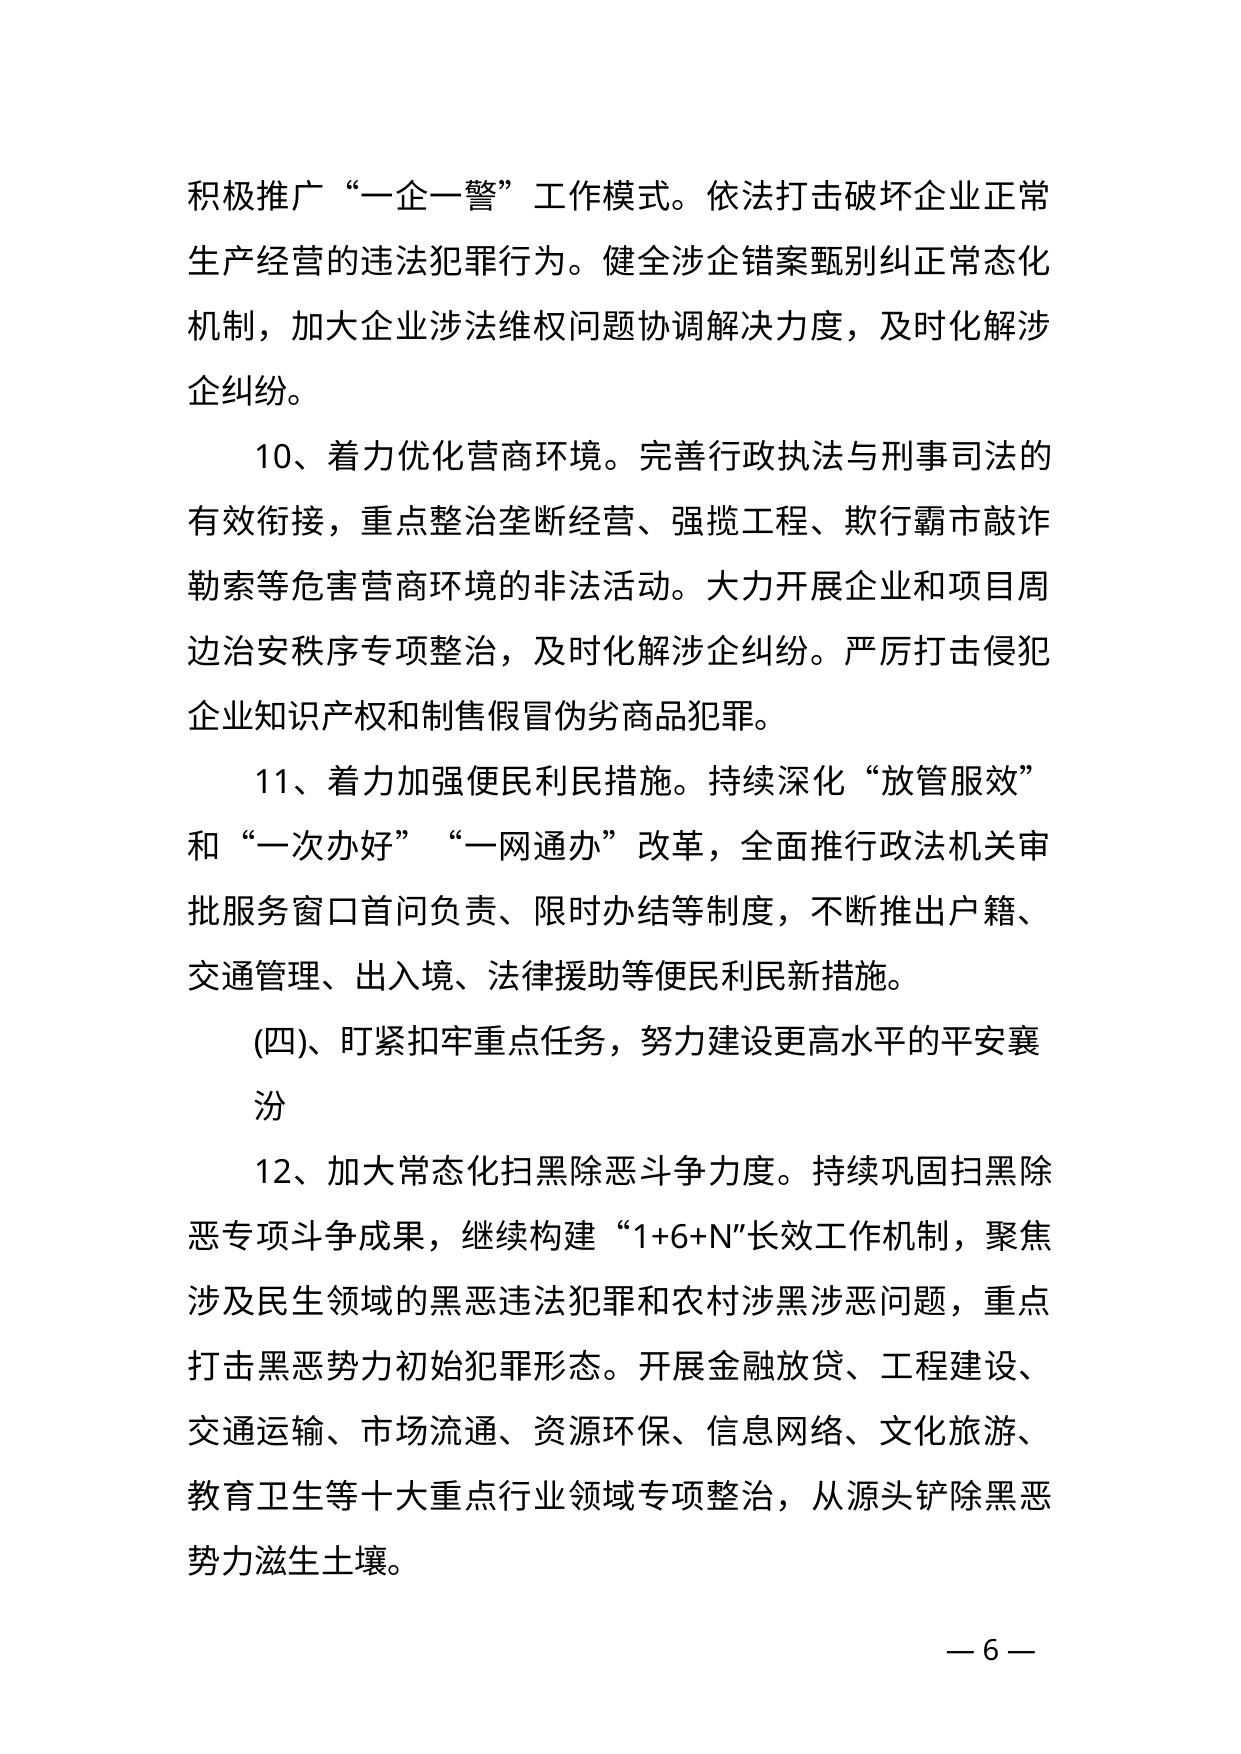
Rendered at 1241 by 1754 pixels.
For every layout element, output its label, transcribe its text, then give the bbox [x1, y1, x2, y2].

text 10、着力优化营商环境。完善行政执法与刑事司法的有效衔接，重点整治垄断经营、强揽工程、欺行霸市敲诈勒索等危害营商环境的非法活动。大力开展企业和项目周边治安秩序专项整治，及时化解涉企纠纷。严厉打击侵犯企业知识产权和制售假冒伪劣商品犯罪。 [187, 422, 1053, 747]
text 12、加大常态化扫黑除恶斗争力度。持续巩固扫黑除恶专项斗争成果，继续构建“1+6+N”长效工作机制，聚焦涉及民生领域的黑恶违法犯罪和农村涉黑涉恶问题，重点打击黑恶势力初始犯罪形态。开展金融放贷、工程建设、交通运输、市场流通、资源环保、信息网络、文化旅游、教育卫生等十大重点行业领域专项整治，从源头铲除黑恶势力滋生土壤。 [187, 1137, 1053, 1592]
text 11、着力加强便民利民措施。持续深化“放管服效”和“一次办好”“一网通办”改革，全面推行政法机关审批服务窗口首问负责、限时办结等制度，不断推出户籍、交通管理、出入境、法律援助等便民利民新措施。 [187, 747, 1053, 1007]
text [187, 162, 1053, 422]
text 汾 [187, 1072, 1053, 1137]
text (四)、盯紧扣牢重点任务，努力建设更高水平的平安襄 [187, 1007, 1053, 1072]
